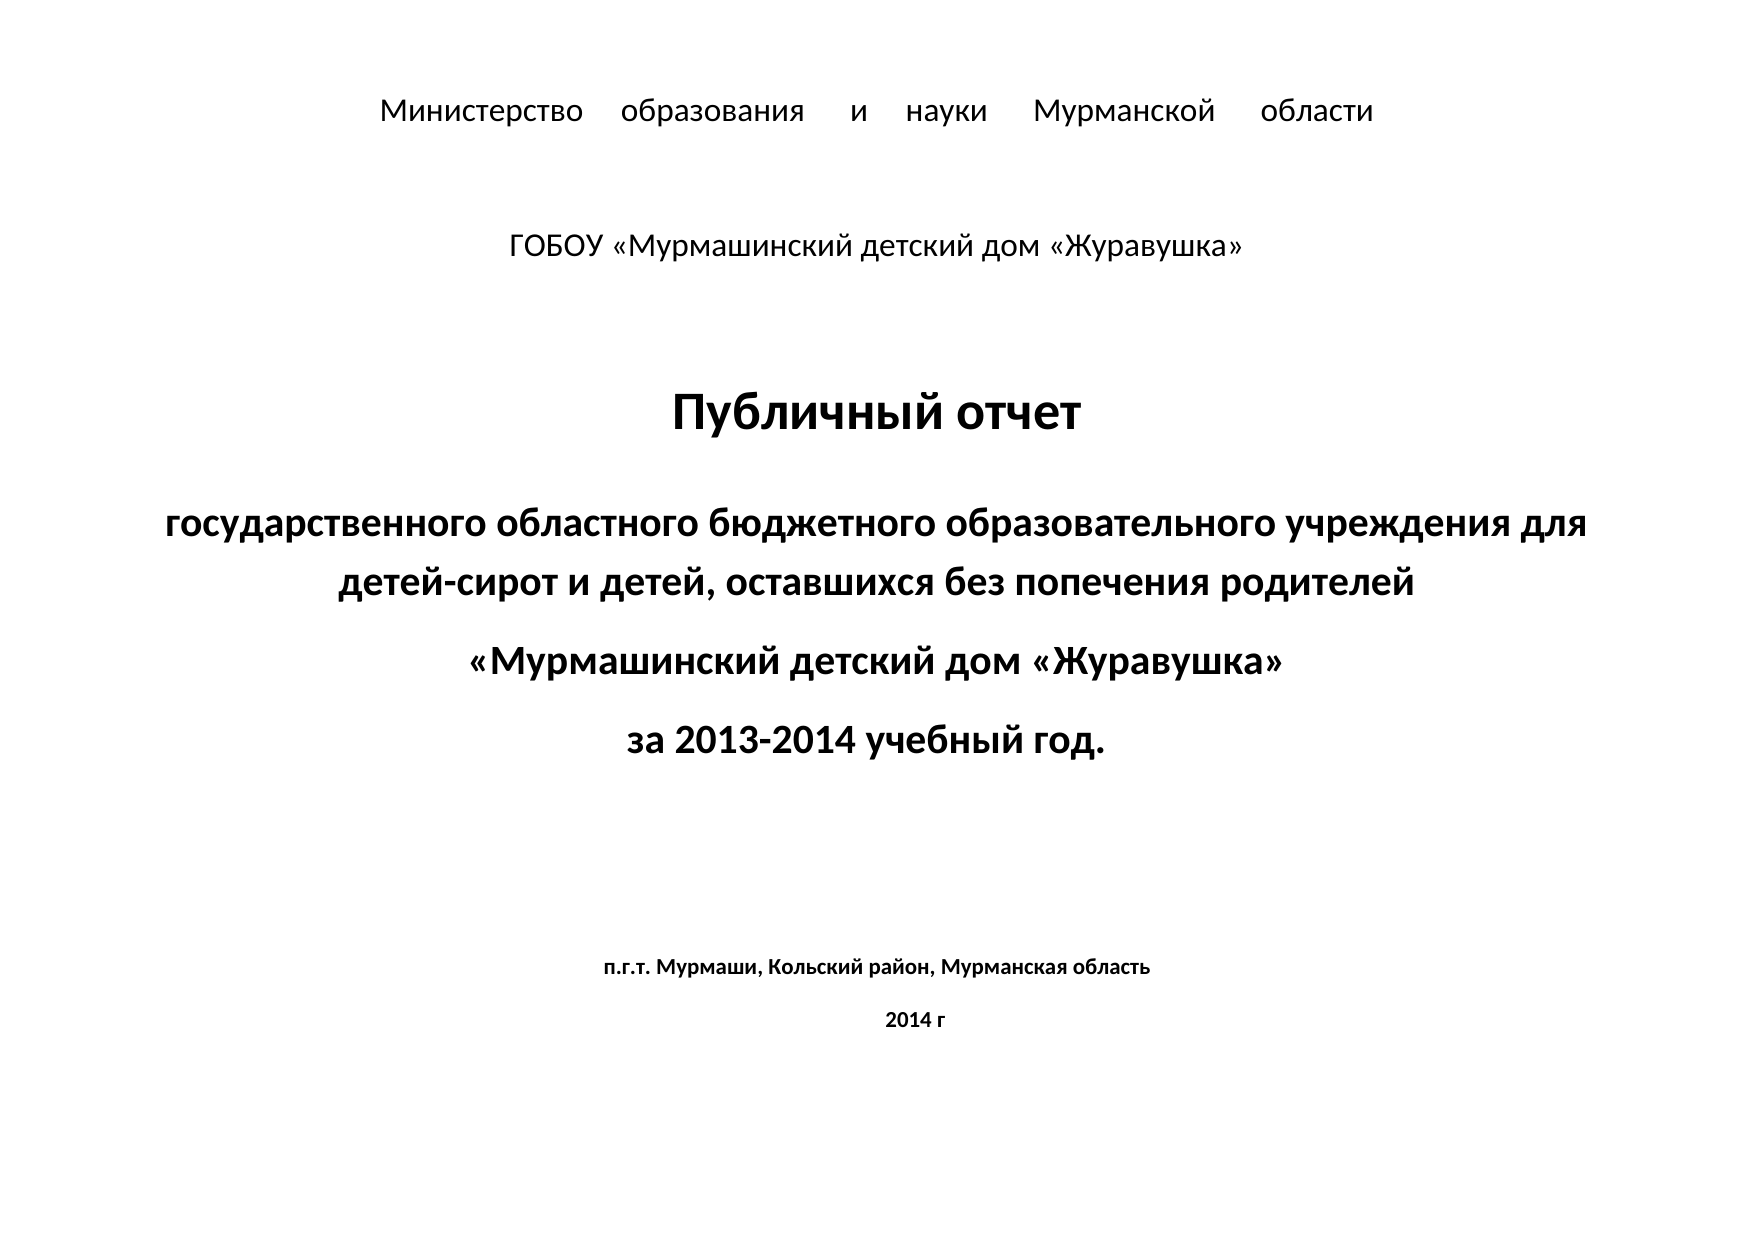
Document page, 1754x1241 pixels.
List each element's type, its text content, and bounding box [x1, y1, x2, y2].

text п.г.т. Мурмаши, Кольский район, Мурманская область [118, 952, 1636, 980]
text ГОБОУ «Мурмашинский детский дом «Журавушка» [118, 224, 1636, 264]
text государственного областного бюджетного образовательного учреждения для детей-сирот и детей, оставшихся без попечения родителей [118, 496, 1636, 606]
text «Мурмашинский детский дом «Журавушка» [118, 634, 1636, 685]
text Публичный отчет [118, 376, 1636, 443]
text за 2013-2014 учебный год. [118, 713, 1636, 764]
text 2014 г [118, 1005, 1636, 1033]
text Министерство образования и науки Мурманской области [118, 88, 1636, 129]
